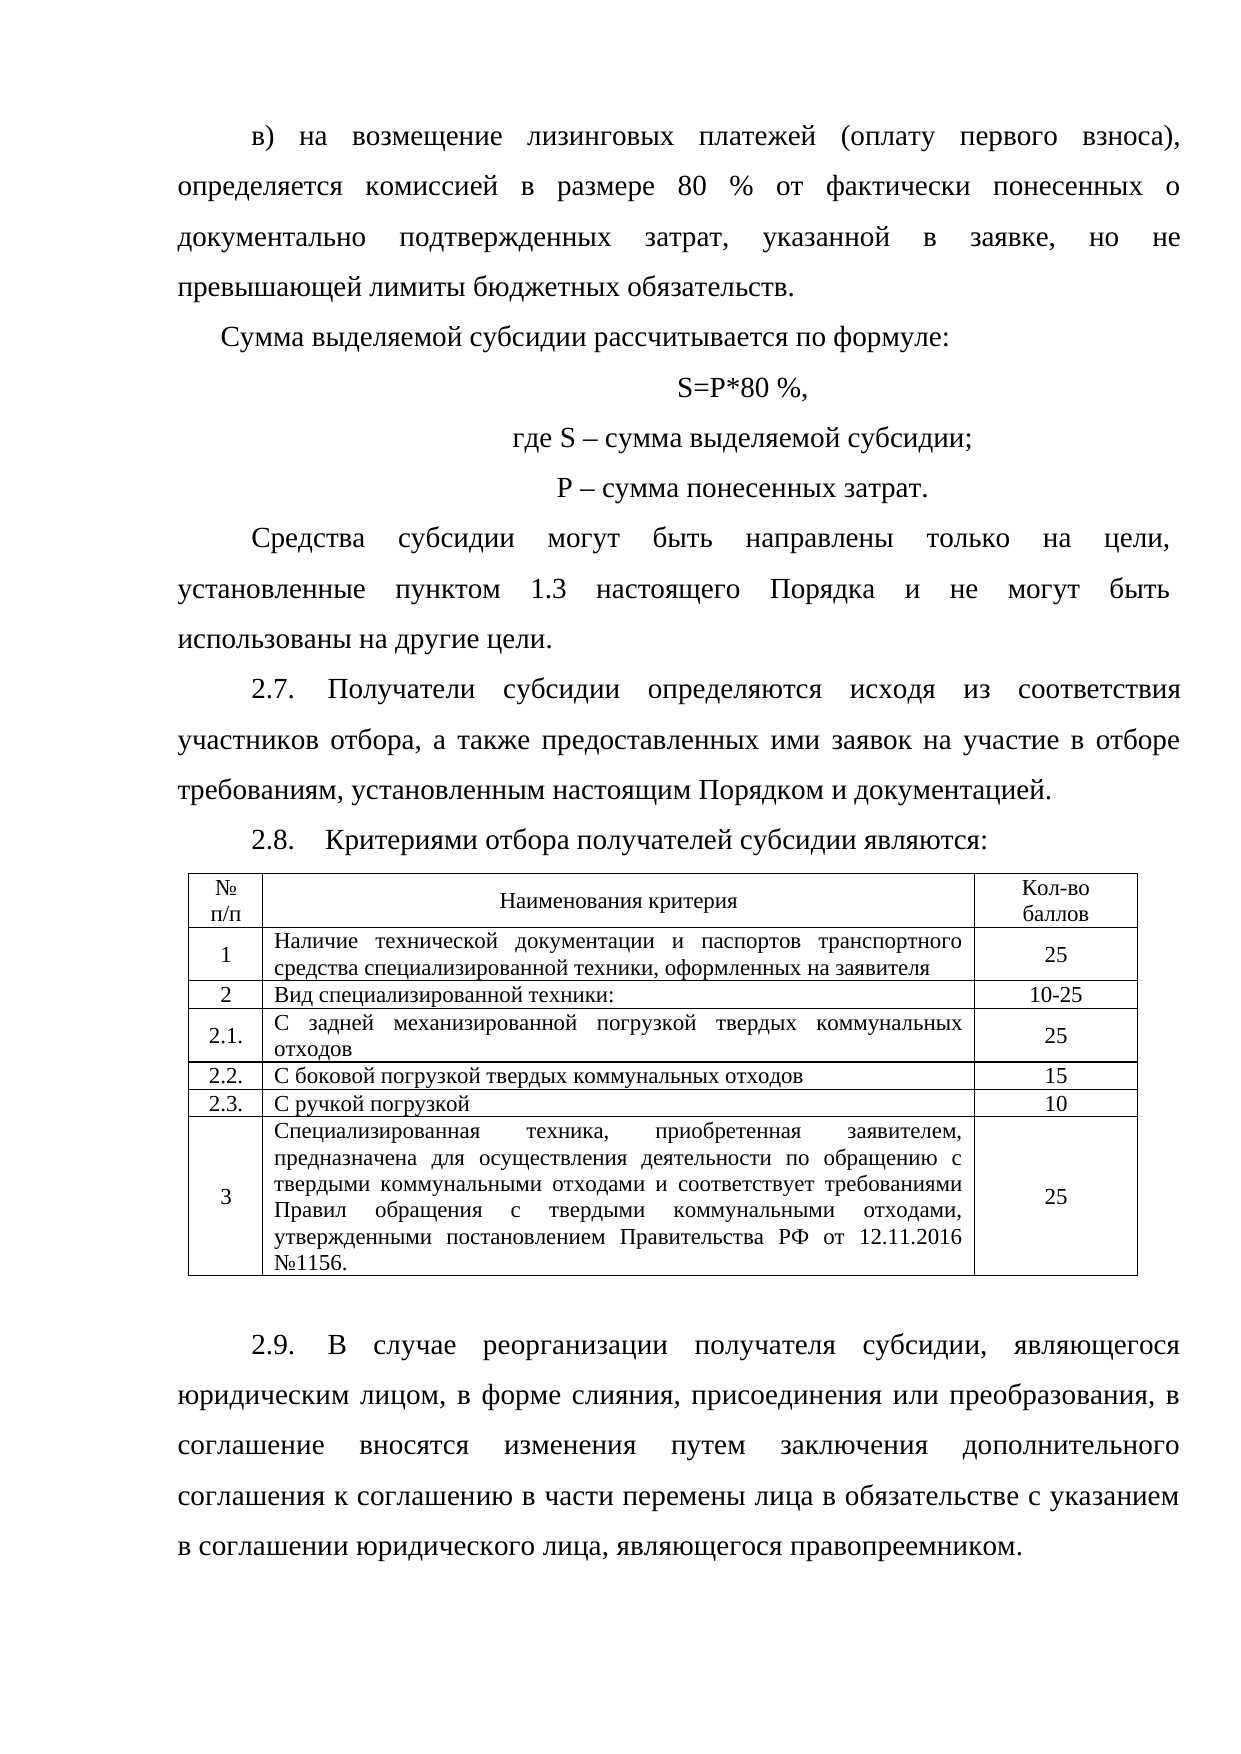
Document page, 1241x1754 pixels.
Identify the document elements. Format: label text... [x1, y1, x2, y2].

table_cell 25 [975, 928, 1137, 980]
table_cell Вид специализированной техники: [263, 981, 974, 1008]
list Сумма выделяемой субсидии рассчитывается по формуле: [0, 319, 1171, 353]
table_cell Специализированная техника, приобретенная заявителем, предназначена для осуществления деятельности по обращению с твердыми коммунальными отходами и соответствует требованиями Правил обращения с твердыми коммунальными отходами, утвержденными постановлением Правительства РФ от 12.11.2016 №1156. [263, 1117, 974, 1275]
list P – сумма понесенных затрат. [241, 470, 1171, 504]
table_cell 2 [189, 981, 262, 1008]
list Получатели субсидии определяются исходя из соответствия участников отбора, а также предоставленных ими заявок на участие в отборе требованиям, установленным настоящим Порядком и документацией. [177, 672, 1181, 806]
list где S – сумма выделяемой субсидии; [241, 420, 1171, 453]
table_cell С задней механизированной погрузкой твердых коммунальных отходов [263, 1009, 974, 1061]
table_cell 25 [975, 1009, 1137, 1061]
table_cell Наличие технической документации и паспортов транспортного средства специализированной техники, оформленных на заявителя [263, 928, 974, 980]
list В случае реорганизации получателя субсидии, являющегося юридическим лицом, в форме слияния, присоединения или преобразования, в соглашение вносятся изменения путем заключения дополнительного соглашения к соглашению в части перемены лица в обязательстве с указанием в соглашении юридического лица, являющегося правопреемником. [177, 1327, 1181, 1562]
table_cell С боковой погрузкой твердых коммунальных отходов [263, 1063, 974, 1089]
list Средства субсидии могут быть направлены только на цели, установленные пунктом 1.3 настоящего Порядка и не могут быть использованы на другие цели. [177, 521, 1171, 655]
table_cell 15 [975, 1063, 1137, 1089]
table_header № п/п [189, 874, 262, 927]
table_header Кол-во баллов [975, 874, 1137, 927]
table_cell 10-25 [975, 981, 1137, 1008]
table_cell 10 [975, 1090, 1137, 1116]
table_cell 2.3. [189, 1090, 262, 1116]
table_cell 1 [189, 928, 262, 980]
table_header Наименования критерия [263, 874, 974, 927]
table_cell 3 [189, 1117, 262, 1275]
table_cell 25 [975, 1117, 1137, 1275]
list Критериями отбора получателей субсидии являются: [251, 822, 1181, 856]
list в) на возмещение лизинговых платежей (оплату первого взноса), определяется комиссией в размере 80 % от фактически понесенных о документально подтвержденных затрат, указанной в заявке, но не превышающей лимиты бюджетных обязательств. [177, 118, 1181, 303]
list S=P*80 %, [241, 370, 1171, 403]
table_cell 2.1. [189, 1009, 262, 1061]
table_cell С ручкой погрузкой [263, 1090, 974, 1116]
table_cell 2.2. [189, 1063, 262, 1089]
